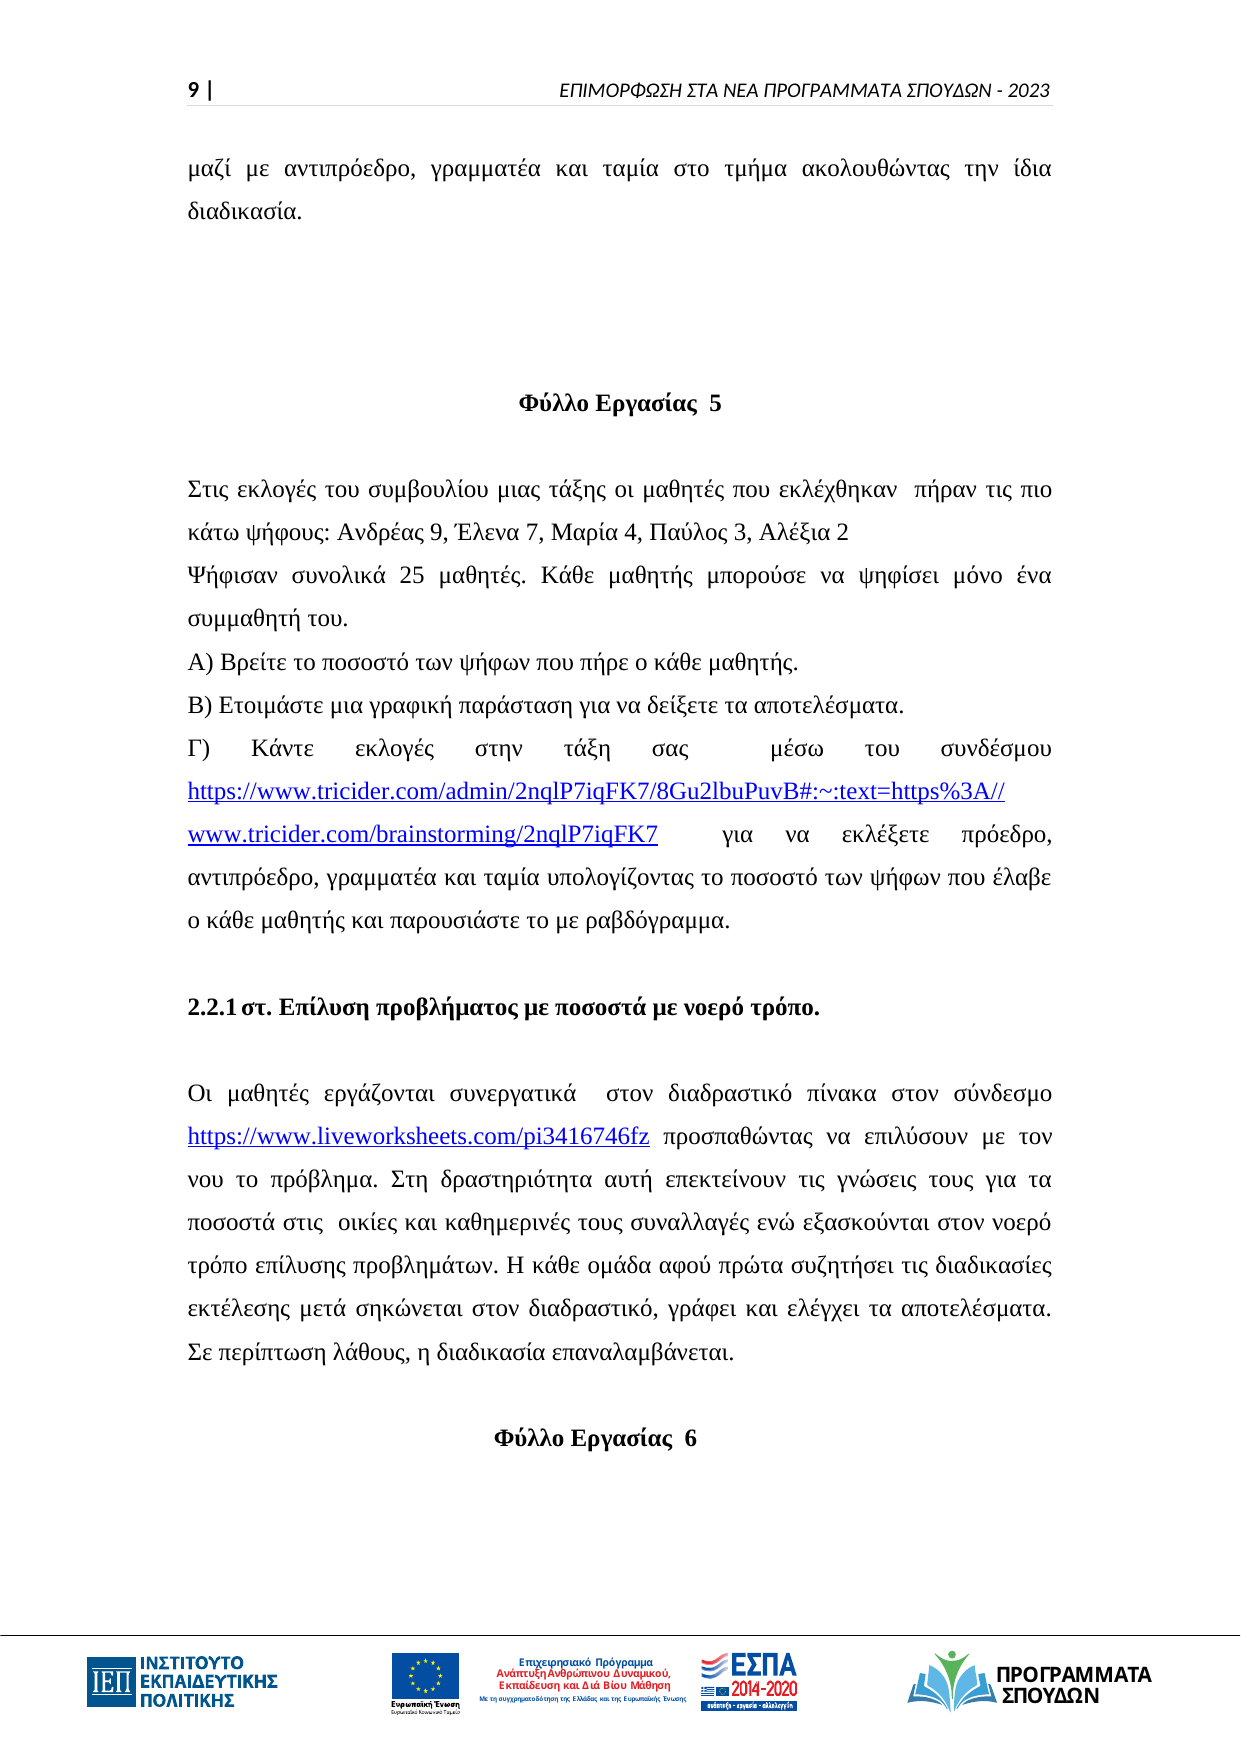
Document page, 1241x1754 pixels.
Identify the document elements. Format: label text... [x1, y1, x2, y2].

text Α) Βρείτε το ποσοστό των ψήφων που πήρε ο κάθε μαθητής. [187, 647, 1053, 675]
text Οι μαθητές εργάζονται συνεργατικά στον διαδραστικό πίνακα στον σύνδεσμο https://www.liveworksheets.com/pi3416746fz προσπαθώντας να επιλύσουν με τον νου το πρόβλημα. Στη δραστηριότητα αυτή επεκτείνουν τις γνώσεις τους για τα ποσοστά στις οικίες και καθημερινές τους συναλλαγές ενώ εξασκούνται στον νοερό τρόπο επίλυσης προβλημάτων. Η κάθε ομάδα αφού πρώτα συζητήσει τις διαδικασίες εκτέλεσης μετά σηκώνεται στον διαδραστικό, γράφει και ελέγχει τα αποτελέσματα. Σε περίπτωση λάθους, η διαδικασία επαναλαμβάνεται. [187, 1078, 1053, 1365]
text Φύλλο Εργασίας 5 [187, 388, 1053, 417]
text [187, 153, 1053, 225]
text 2.2.1 στ. Επίλυση προβλήματος με ποσοστά με νοερό τρόπο. [187, 992, 1053, 1020]
text Φύλλο Εργασίας 6 [187, 1423, 1053, 1452]
text Στις εκλογές του συμβουλίου μιας τάξης οι μαθητές που εκλέχθηκαν πήραν τις πιο κάτω ψήφους: Ανδρέας 9, Έλενα 7, Μαρία 4, Παύλος 3, Αλέξια 2 [187, 474, 1053, 546]
text Ψήφισαν συνολικά 25 μαθητές. Κάθε μαθητής μπορούσε να ψηφίσει μόνο ένα συμμαθητή του. [187, 560, 1053, 632]
text Β) Ετοιμάστε μια γραφική παράσταση για να δείξετε τα αποτελέσματα. [187, 690, 1053, 718]
text Γ) Κάντε εκλογές στην τάξη σας μέσω του συνδέσμου https://www.tricider.com/admin/2nqlP7iqFK7/8Gu2lbuPuvB#:~:text=https%3A//www.tricider.com/brainstorming/2nqlP7iqFK7 για να εκλέξετε πρόεδρο, αντιπρόεδρο, γραμματέα και ταμία υπολογίζοντας το ποσοστό των ψήφων που έλαβε ο κάθε μαθητής και παρουσιάστε το με ραβδόγραμμα. [187, 733, 1053, 934]
